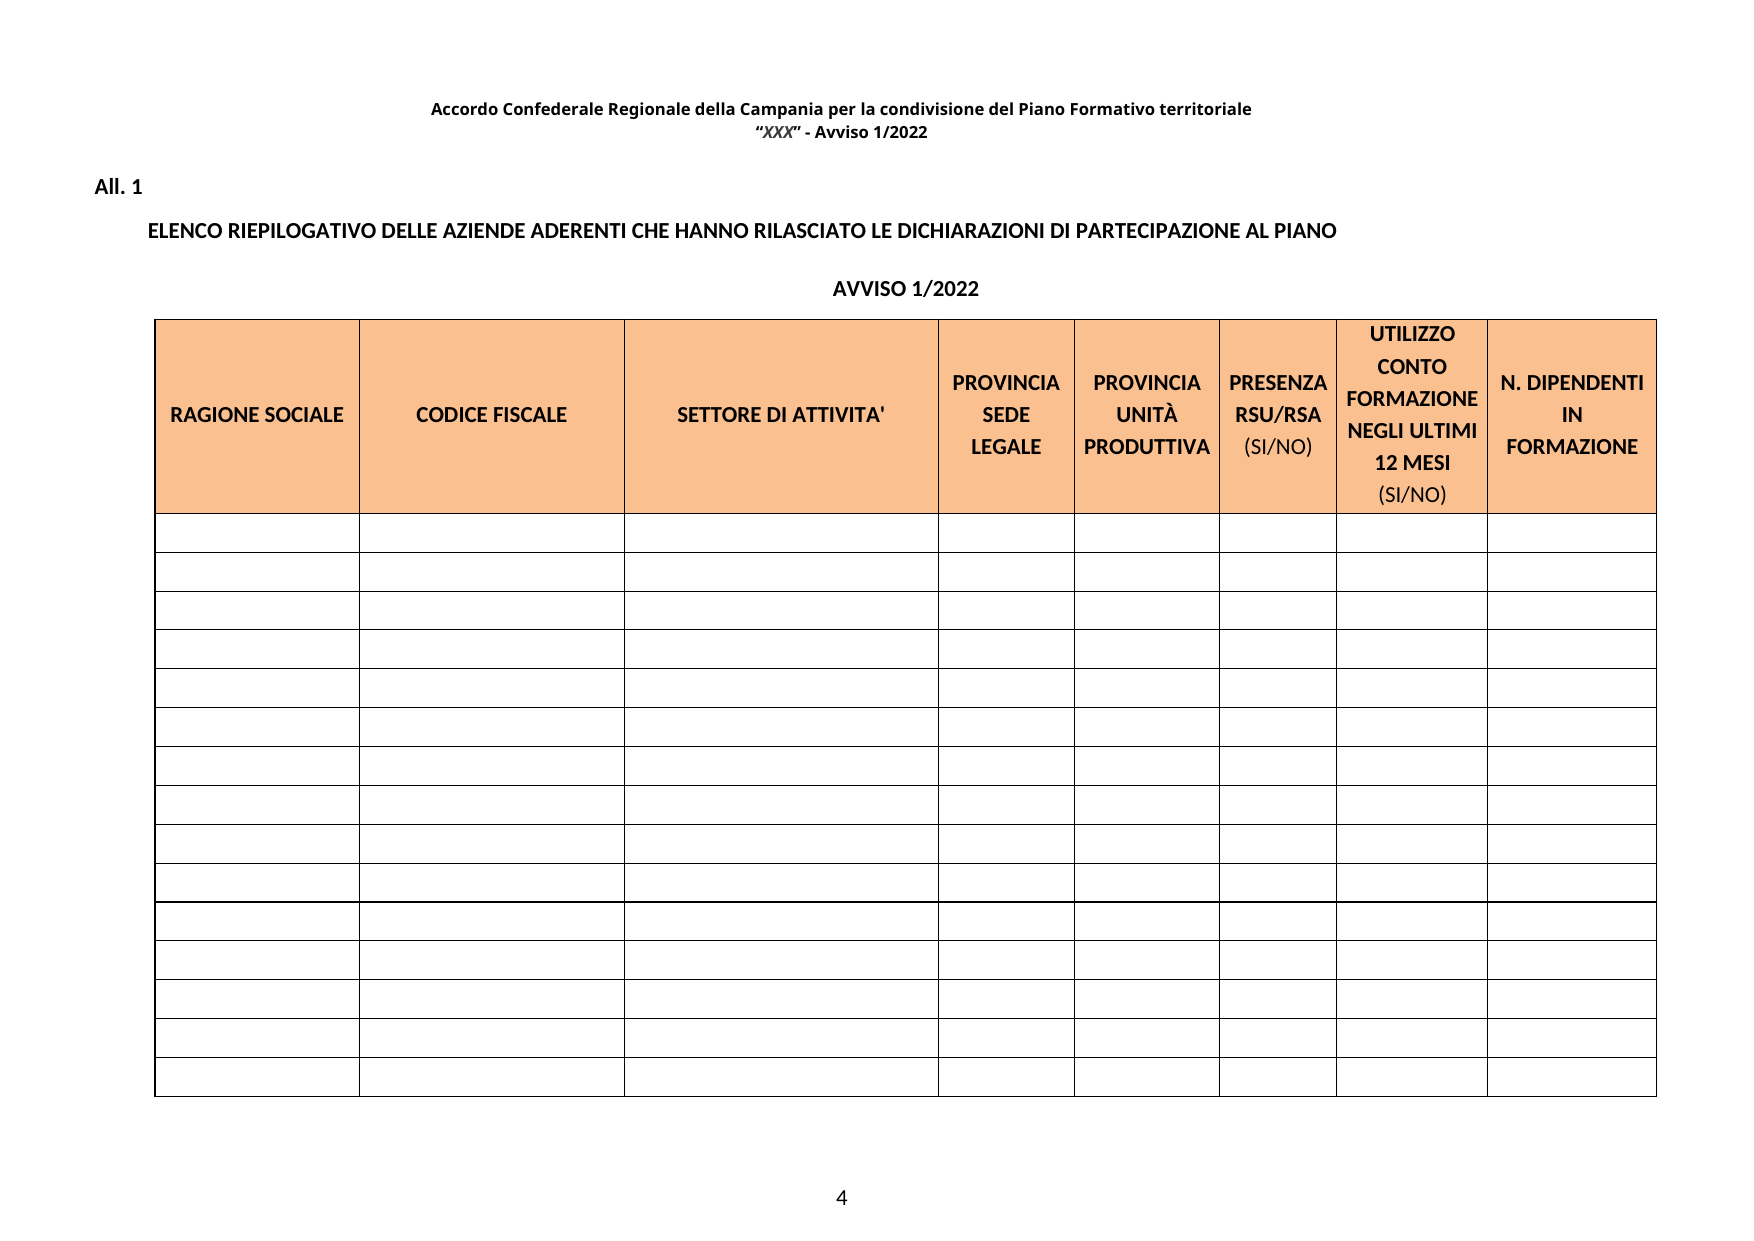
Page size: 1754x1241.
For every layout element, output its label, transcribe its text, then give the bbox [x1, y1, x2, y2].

table_cell [939, 903, 1074, 940]
table_cell [360, 864, 624, 901]
table_cell [625, 1019, 938, 1057]
table_cell [1220, 825, 1336, 862]
table_cell [1075, 1019, 1219, 1057]
table_cell CODICE FISCALE [360, 320, 624, 513]
table_cell [1075, 1058, 1219, 1096]
table_cell [156, 786, 359, 824]
table_cell [1488, 553, 1656, 591]
table_cell [1337, 980, 1487, 1018]
table_cell [1337, 669, 1487, 707]
table_cell [1337, 786, 1487, 824]
table_cell [1488, 903, 1656, 940]
table_cell [939, 786, 1074, 824]
table_cell [1075, 903, 1219, 940]
table_cell [1337, 747, 1487, 785]
table_cell [156, 514, 359, 552]
table_cell PRESENZA RSU/RSA (SI/NO) [1220, 320, 1336, 513]
table_cell [156, 553, 359, 591]
table_cell [360, 747, 624, 785]
table_cell [939, 553, 1074, 591]
table_cell [939, 630, 1074, 668]
table_cell [156, 708, 359, 746]
table_cell [1488, 630, 1656, 668]
table_cell N. DIPENDENTI IN FORMAZIONE [1488, 320, 1656, 513]
table_cell [1488, 669, 1656, 707]
table_cell [939, 1058, 1074, 1096]
table_cell [156, 669, 359, 707]
table_cell [939, 825, 1074, 862]
text ELENCO RIEPILOGATIVO DELLE AZIENDE ADERENTI CHE HANNO RILASCIATO LE DICHIARAZIONI DI PARTECIPAZIONE AL PIANO [148, 217, 1609, 244]
table_cell [360, 669, 624, 707]
table_cell [1075, 630, 1219, 668]
table_cell [1488, 786, 1656, 824]
table_cell RAGIONE SOCIALE [156, 320, 359, 513]
table_cell [1075, 747, 1219, 785]
table_cell [360, 1019, 624, 1057]
table_cell [1337, 1019, 1487, 1057]
table_cell [1075, 941, 1219, 979]
table_cell [1337, 825, 1487, 862]
table_cell [625, 825, 938, 862]
table_cell [625, 669, 938, 707]
table_cell [1337, 553, 1487, 591]
table_cell [939, 941, 1074, 979]
table_cell [1488, 592, 1656, 629]
table_cell [625, 514, 938, 552]
table_cell [360, 786, 624, 824]
table_cell [360, 708, 624, 746]
table_cell [156, 1019, 359, 1057]
table_cell [156, 1058, 359, 1096]
table_cell PROVINCIA UNITÀ PRODUTTIVA [1075, 320, 1219, 513]
table_cell [1220, 630, 1336, 668]
table_cell [1220, 786, 1336, 824]
table_cell [1220, 864, 1336, 901]
table_cell [1220, 1019, 1336, 1057]
table_cell UTILIZZO CONTO FORMAZIONE NEGLI ULTIMI 12 MESI (SI/NO) [1337, 320, 1487, 513]
table_cell [156, 825, 359, 862]
table_cell [1337, 903, 1487, 940]
table_cell [1075, 592, 1219, 629]
table_cell [156, 592, 359, 629]
table_cell [1337, 708, 1487, 746]
table_cell [625, 941, 938, 979]
table_cell [939, 1019, 1074, 1057]
table_cell [939, 980, 1074, 1018]
table_cell [156, 747, 359, 785]
table_cell [1220, 941, 1336, 979]
table_cell [1488, 514, 1656, 552]
table_cell [1220, 592, 1336, 629]
table_cell [156, 980, 359, 1018]
table_cell [360, 941, 624, 979]
table_cell [360, 514, 624, 552]
table_cell [360, 903, 624, 940]
table_cell [1075, 825, 1219, 862]
table_cell [1337, 630, 1487, 668]
table_cell [1488, 941, 1656, 979]
table_cell [625, 747, 938, 785]
table_cell [939, 864, 1074, 901]
table_cell [1488, 980, 1656, 1018]
table_cell [1337, 514, 1487, 552]
table_cell [1488, 864, 1656, 901]
table_cell [1075, 786, 1219, 824]
table_cell [625, 786, 938, 824]
table_cell [625, 592, 938, 629]
table_cell [1075, 669, 1219, 707]
text All. 1 [74, 172, 1609, 200]
table_cell [360, 980, 624, 1018]
table_cell [1337, 592, 1487, 629]
table_cell [1337, 864, 1487, 901]
table_cell [1220, 669, 1336, 707]
table_cell [360, 1058, 624, 1096]
table_cell [1220, 980, 1336, 1018]
table_cell [1488, 708, 1656, 746]
table_cell [939, 592, 1074, 629]
table_cell [1220, 903, 1336, 940]
table_cell [156, 864, 359, 901]
table_cell [625, 708, 938, 746]
table_cell [360, 553, 624, 591]
table_header AVVISO 1/2022 [155, 261, 1657, 318]
table_cell [1075, 708, 1219, 746]
table_cell [625, 630, 938, 668]
table_cell [625, 903, 938, 940]
table_cell [625, 553, 938, 591]
table_cell [1488, 747, 1656, 785]
table_cell [1075, 514, 1219, 552]
table_cell [939, 708, 1074, 746]
table_cell SETTORE DI ATTIVITA' [625, 320, 938, 513]
table_cell [360, 630, 624, 668]
table_cell [1220, 708, 1336, 746]
table_cell [1488, 825, 1656, 862]
table_cell [625, 864, 938, 901]
table_cell [939, 514, 1074, 552]
table_cell [1488, 1019, 1656, 1057]
table_cell [360, 592, 624, 629]
table_cell [1220, 553, 1336, 591]
table_cell [156, 903, 359, 940]
table_cell [156, 941, 359, 979]
table_cell [1220, 514, 1336, 552]
table_cell [1075, 864, 1219, 901]
table_cell [1337, 1058, 1487, 1096]
table_cell PROVINCIA SEDE LEGALE [939, 320, 1074, 513]
table_cell [939, 669, 1074, 707]
table_cell [625, 1058, 938, 1096]
table_cell [1488, 1058, 1656, 1096]
table_cell [939, 747, 1074, 785]
table_cell [625, 980, 938, 1018]
table_cell [360, 825, 624, 862]
table_cell [1075, 553, 1219, 591]
table_cell [1220, 1058, 1336, 1096]
table_cell [156, 630, 359, 668]
table_cell [1220, 747, 1336, 785]
table_cell [1337, 941, 1487, 979]
table_cell [1075, 980, 1219, 1018]
